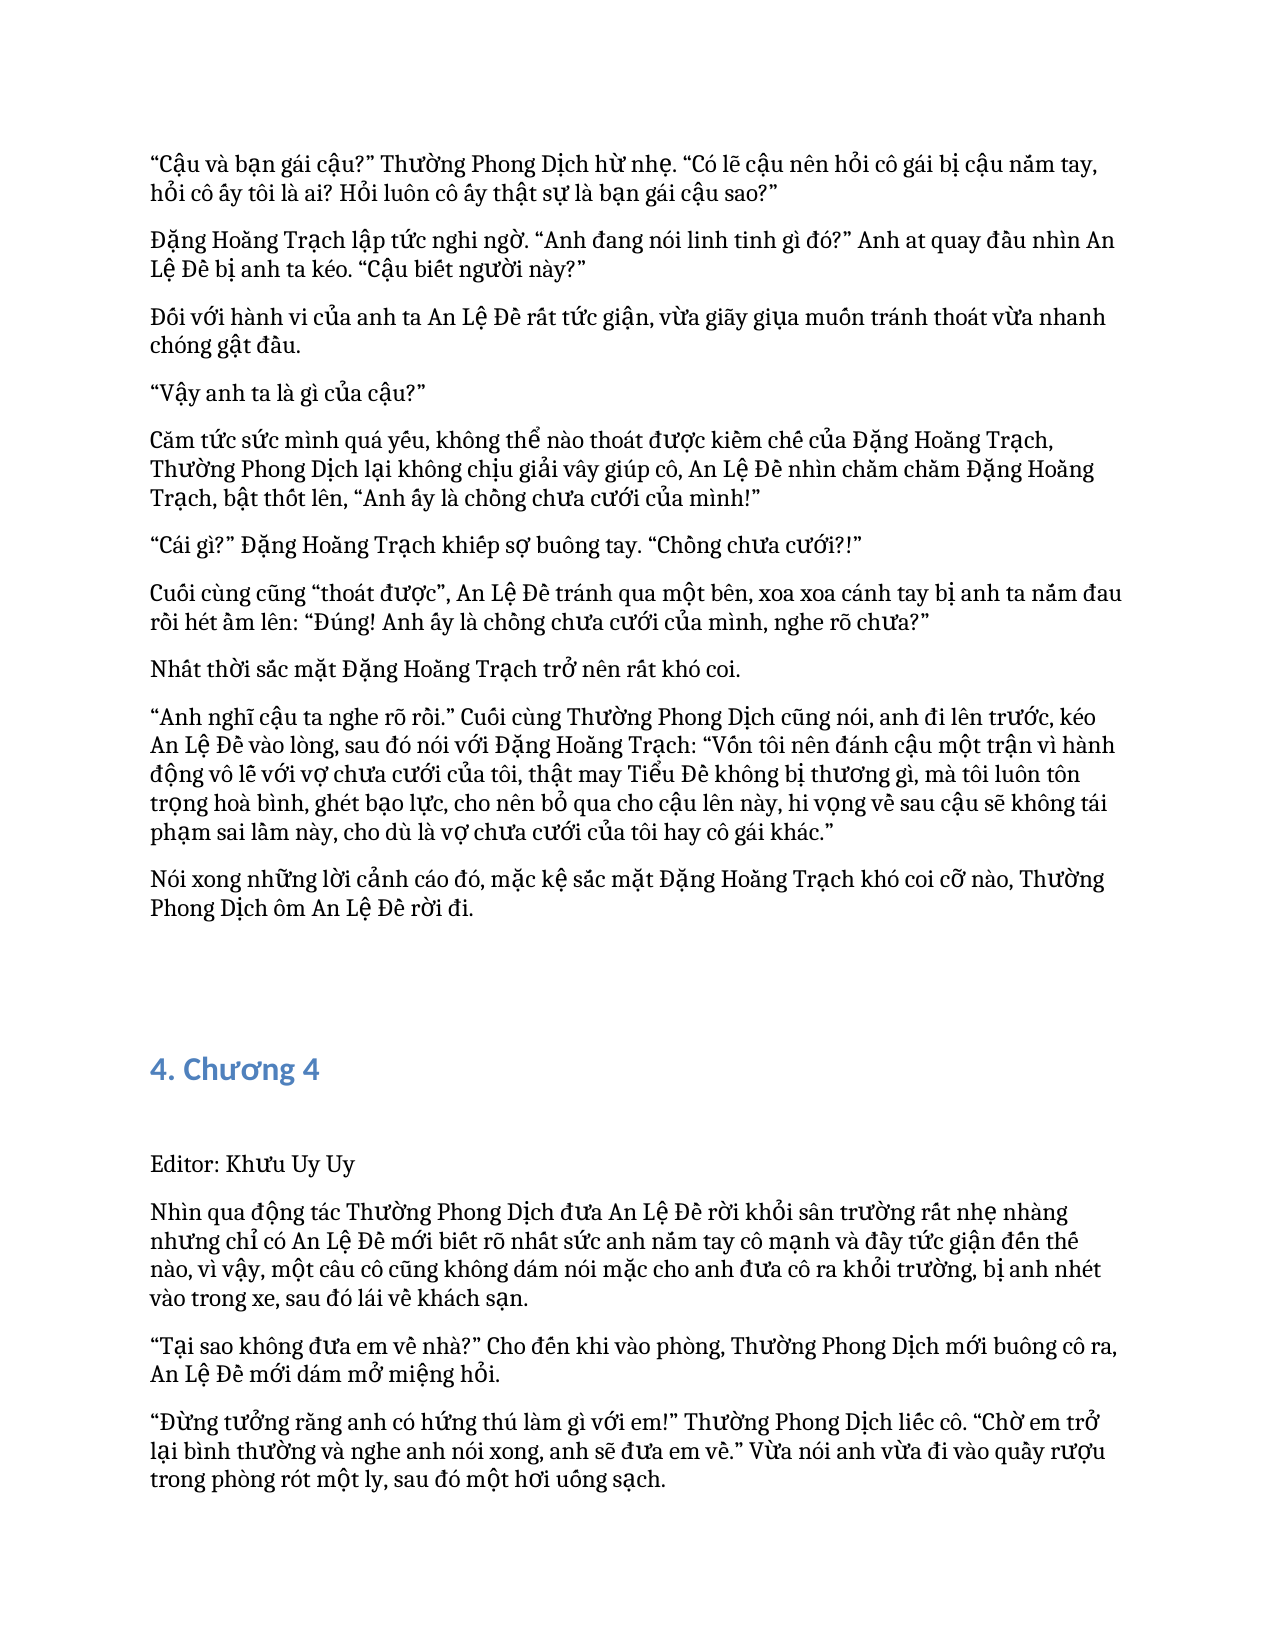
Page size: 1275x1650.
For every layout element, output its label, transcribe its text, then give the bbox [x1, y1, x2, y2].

text “Cái gì?” Đặng Hoằng Trạch khiếp sợ buông tay. “Chồng chưa cưới?!” [150, 531, 1125, 560]
text “Anh nghĩ cậu ta nghe rõ rồi.” Cuối cùng Thường Phong Dịch cũng nói, anh đi lên trước, kéo An Lệ Đề vào lòng, sau đó nói với Đặng Hoằng Trạch: “Vốn tôi nên đánh cậu một trận vì hành động vô lễ với vợ chưa cưới của tôi, thật may Tiểu Đề không bị thương gì, mà tôi luôn tôn trọng hoà bình, ghét bạo lực, cho nên bỏ qua cho cậu lên này, hi vọng về sau cậu sẽ không tái phạm sai lầm này, cho dù là vợ chưa cưới của tôi hay cô gái khác.” [150, 702, 1125, 846]
text Nhất thời sắc mặt Đặng Hoằng Trạch trở nên rất khó coi. [150, 655, 1125, 684]
text “Vậy anh ta là gì của cậu?” [150, 379, 1125, 407]
text Đặng Hoằng Trạch lập tức nghi ngờ. “Anh đang nói linh tinh gì đó?” Anh at quay đầu nhìn An Lệ Đề bị anh ta kéo. “Cậu biết người này?” [150, 226, 1125, 284]
text Nhìn qua động tác Thường Phong Dịch đưa An Lệ Đề rời khỏi sân trường rất nhẹ nhàng nhưng chỉ có An Lệ Đề mới biết rõ nhất sức anh nắm tay cô mạnh và đầy tức giận đến thế nào, vì vậy, một câu cô cũng không dám nói mặc cho anh đưa cô ra khỏi trường, bị anh nhét vào trong xe, sau đó lái về khách sạn. [150, 1198, 1125, 1313]
text “Tại sao không đưa em về nhà?” Cho đến khi vào phòng, Thường Phong Dịch mới buông cô ra, An Lệ Đề mới dám mở miệng hỏi. [150, 1332, 1125, 1389]
text “Đừng tưởng rằng anh có hứng thú làm gì với em!” Thường Phong Dịch liếc cô. “Chờ em trở lại bình thường và nghe anh nói xong, anh sẽ đưa em về.” Vừa nói anh vừa đi vào quầy rượu trong phòng rót một ly, sau đó một hơi uống sạch. [150, 1408, 1125, 1494]
text Nói xong những lời cảnh cáo đó, mặc kệ sắc mặt Đặng Hoằng Trạch khó coi cỡ nào, Thường Phong Dịch ôm An Lệ Đề rời đi. [150, 865, 1125, 922]
text “Cậu và bạn gái cậu?” Thường Phong Dịch hừ nhẹ. “Có lẽ cậu nên hỏi cô gái bị cậu nắm tay, hỏi cô ấy tôi là ai? Hỏi luôn cô ấy thật sự là bạn gái cậu sao?” [150, 150, 1125, 207]
text Cuối cùng cũng “thoát được”, An Lệ Đề tránh qua một bên, xoa xoa cánh tay bị anh ta nắm đau rồi hét ầm lên: “Đúng! Anh ấy là chồng chưa cưới của mình, nghe rõ chưa?” [150, 579, 1125, 636]
text Đối với hành vi của anh ta An Lệ Đề rất tức giận, vừa giãy giụa muốn tránh thoát vừa nhanh chóng gật đầu. [150, 302, 1125, 360]
text Căm tức sức mình quá yếu, không thể nào thoát được kiềm chế của Đặng Hoằng Trạch, Thường Phong Dịch lại không chịu giải vây giúp cô, An Lệ Đề nhìn chằm chằm Đặng Hoằng Trạch, bật thốt lên, “Anh ấy là chồng chưa cưới của mình!” [150, 426, 1125, 512]
text Editor: Khưu Uy Uy [150, 1093, 1125, 1179]
subtitle 4. Chương 4 [150, 1048, 1125, 1089]
